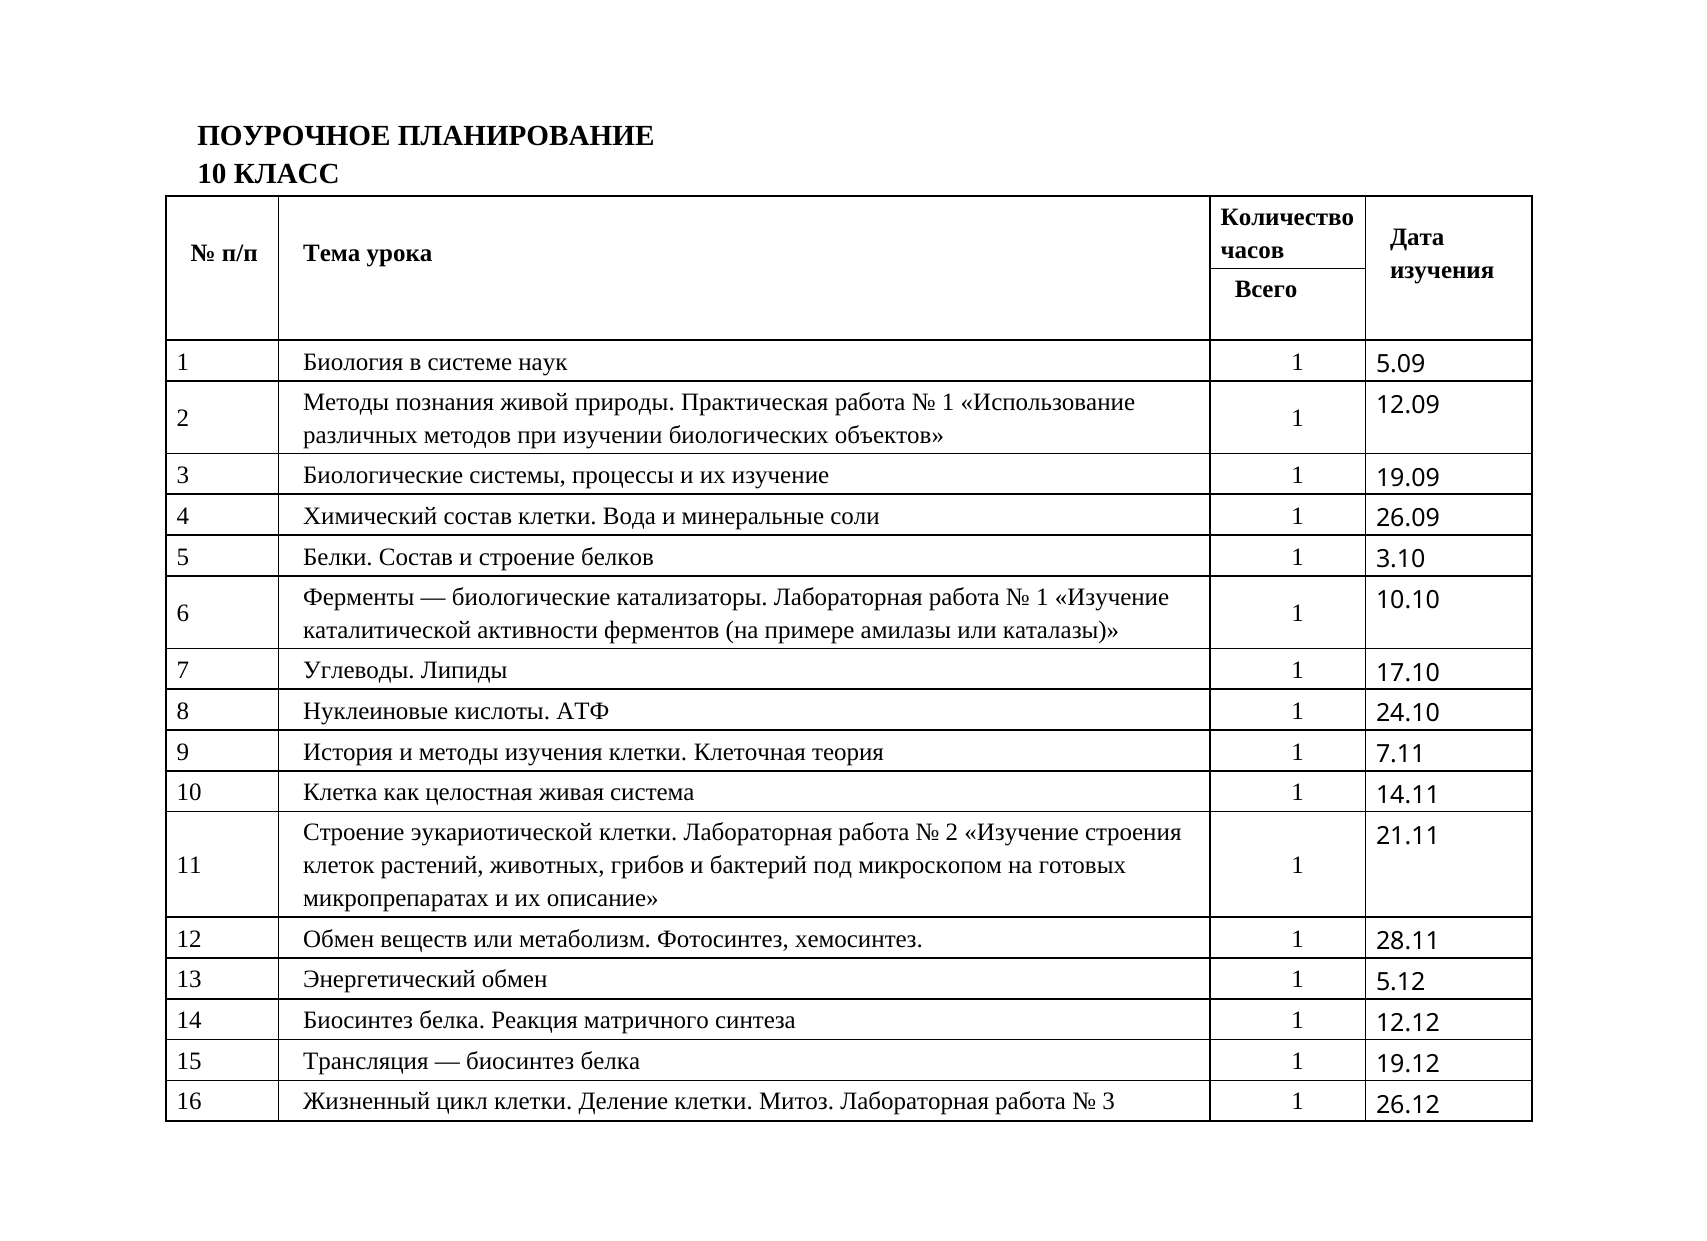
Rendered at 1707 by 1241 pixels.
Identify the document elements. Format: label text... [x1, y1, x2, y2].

table_cell 2 [167, 382, 278, 452]
table_cell 5.09 [1366, 341, 1531, 380]
table_cell 5 [167, 536, 278, 575]
table_cell 28.11 [1366, 918, 1531, 957]
table_cell 26.12 [1366, 1081, 1531, 1120]
table_cell 1 [1211, 495, 1365, 534]
table_cell 1 [1211, 341, 1365, 380]
table_cell 11 [167, 812, 278, 916]
table_cell 17.10 [1366, 649, 1531, 688]
table_cell История и методы изучения клетки. Клеточная теория [279, 731, 1209, 770]
table_cell 12.12 [1366, 1000, 1531, 1039]
table_cell 12 [167, 918, 278, 957]
table_cell 9 [167, 731, 278, 770]
table_cell 1 [1211, 690, 1365, 729]
table_cell 14 [167, 1000, 278, 1039]
table_cell Методы познания живой природы. Практическая работа № 1 «Использование различных методов при изучении биологических объектов» [279, 382, 1209, 452]
table_cell 1 [1211, 812, 1365, 916]
table_cell 13 [167, 959, 278, 998]
table_header Количество часов [1211, 197, 1365, 268]
table_header Дата изучения [1366, 197, 1531, 339]
table_cell 1 [1211, 731, 1365, 770]
table_cell Клетка как целостная живая система [279, 772, 1209, 811]
table_cell Трансляция — биосинтез белка [279, 1040, 1209, 1079]
table_cell 1 [1211, 536, 1365, 575]
table_header Тема урока [279, 197, 1209, 339]
table_cell 12.09 [1366, 382, 1531, 452]
table_cell 10 [167, 772, 278, 811]
table_cell 1 [1211, 1081, 1365, 1120]
table_cell 4 [167, 495, 278, 534]
table_cell 21.11 [1366, 812, 1531, 916]
table_cell Нуклеиновые кислоты. АТФ [279, 690, 1209, 729]
table_cell 7.11 [1366, 731, 1531, 770]
table_cell 1 [1211, 1000, 1365, 1039]
table_cell 1 [1211, 1040, 1365, 1079]
table_cell 16 [167, 1081, 278, 1120]
table_cell 19.12 [1366, 1040, 1531, 1079]
table_cell Биологические системы, процессы и их изучение [279, 454, 1209, 493]
table_cell 1 [1211, 577, 1365, 647]
table_cell 3 [167, 454, 278, 493]
table_cell Обмен веществ или метаболизм. Фотосинтез, хемосинтез. [279, 918, 1209, 957]
text ПОУРОЧНОЕ ПЛАНИРОВАНИЕ [190, 118, 1618, 152]
table_cell 1 [167, 341, 278, 380]
table_cell Ферменты — биологические катализаторы. Лабораторная работа № 1 «Изучение каталитической активности ферментов (на примере амилазы или каталазы)» [279, 577, 1209, 647]
table_cell Энергетический обмен [279, 959, 1209, 998]
table_cell 5.12 [1366, 959, 1531, 998]
table_cell 15 [167, 1040, 278, 1079]
table_cell Всего [1211, 269, 1365, 339]
table_cell 14.11 [1366, 772, 1531, 811]
table_cell Биосинтез белка. Реакция матричного синтеза [279, 1000, 1209, 1039]
table_cell 1 [1211, 918, 1365, 957]
table_cell 8 [167, 690, 278, 729]
table_cell 10.10 [1366, 577, 1531, 647]
table_cell 6 [167, 577, 278, 647]
table_cell 26.09 [1366, 495, 1531, 534]
table_cell 1 [1211, 454, 1365, 493]
table_cell Строение эукариотической клетки. Лабораторная работа № 2 «Изучение строения клеток растений, животных, грибов и бактерий под микроскопом на готовых микропрепаратах и их описание» [279, 812, 1209, 916]
table_cell 1 [1211, 649, 1365, 688]
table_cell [279, 1081, 1209, 1120]
table_cell Биология в системе наук [279, 341, 1209, 380]
table_cell 3.10 [1366, 536, 1531, 575]
text 10 КЛАСС [190, 157, 1618, 190]
table_cell 1 [1211, 772, 1365, 811]
table_cell 1 [1211, 959, 1365, 998]
table_cell 7 [167, 649, 278, 688]
table_cell Углеводы. Липиды [279, 649, 1209, 688]
table_cell Химический состав клетки. Вода и минеральные соли [279, 495, 1209, 534]
table_cell 1 [1211, 382, 1365, 452]
table_cell 24.10 [1366, 690, 1531, 729]
table_header № п/п [167, 197, 278, 339]
table_cell Белки. Состав и строение белков [279, 536, 1209, 575]
table_cell 19.09 [1366, 454, 1531, 493]
